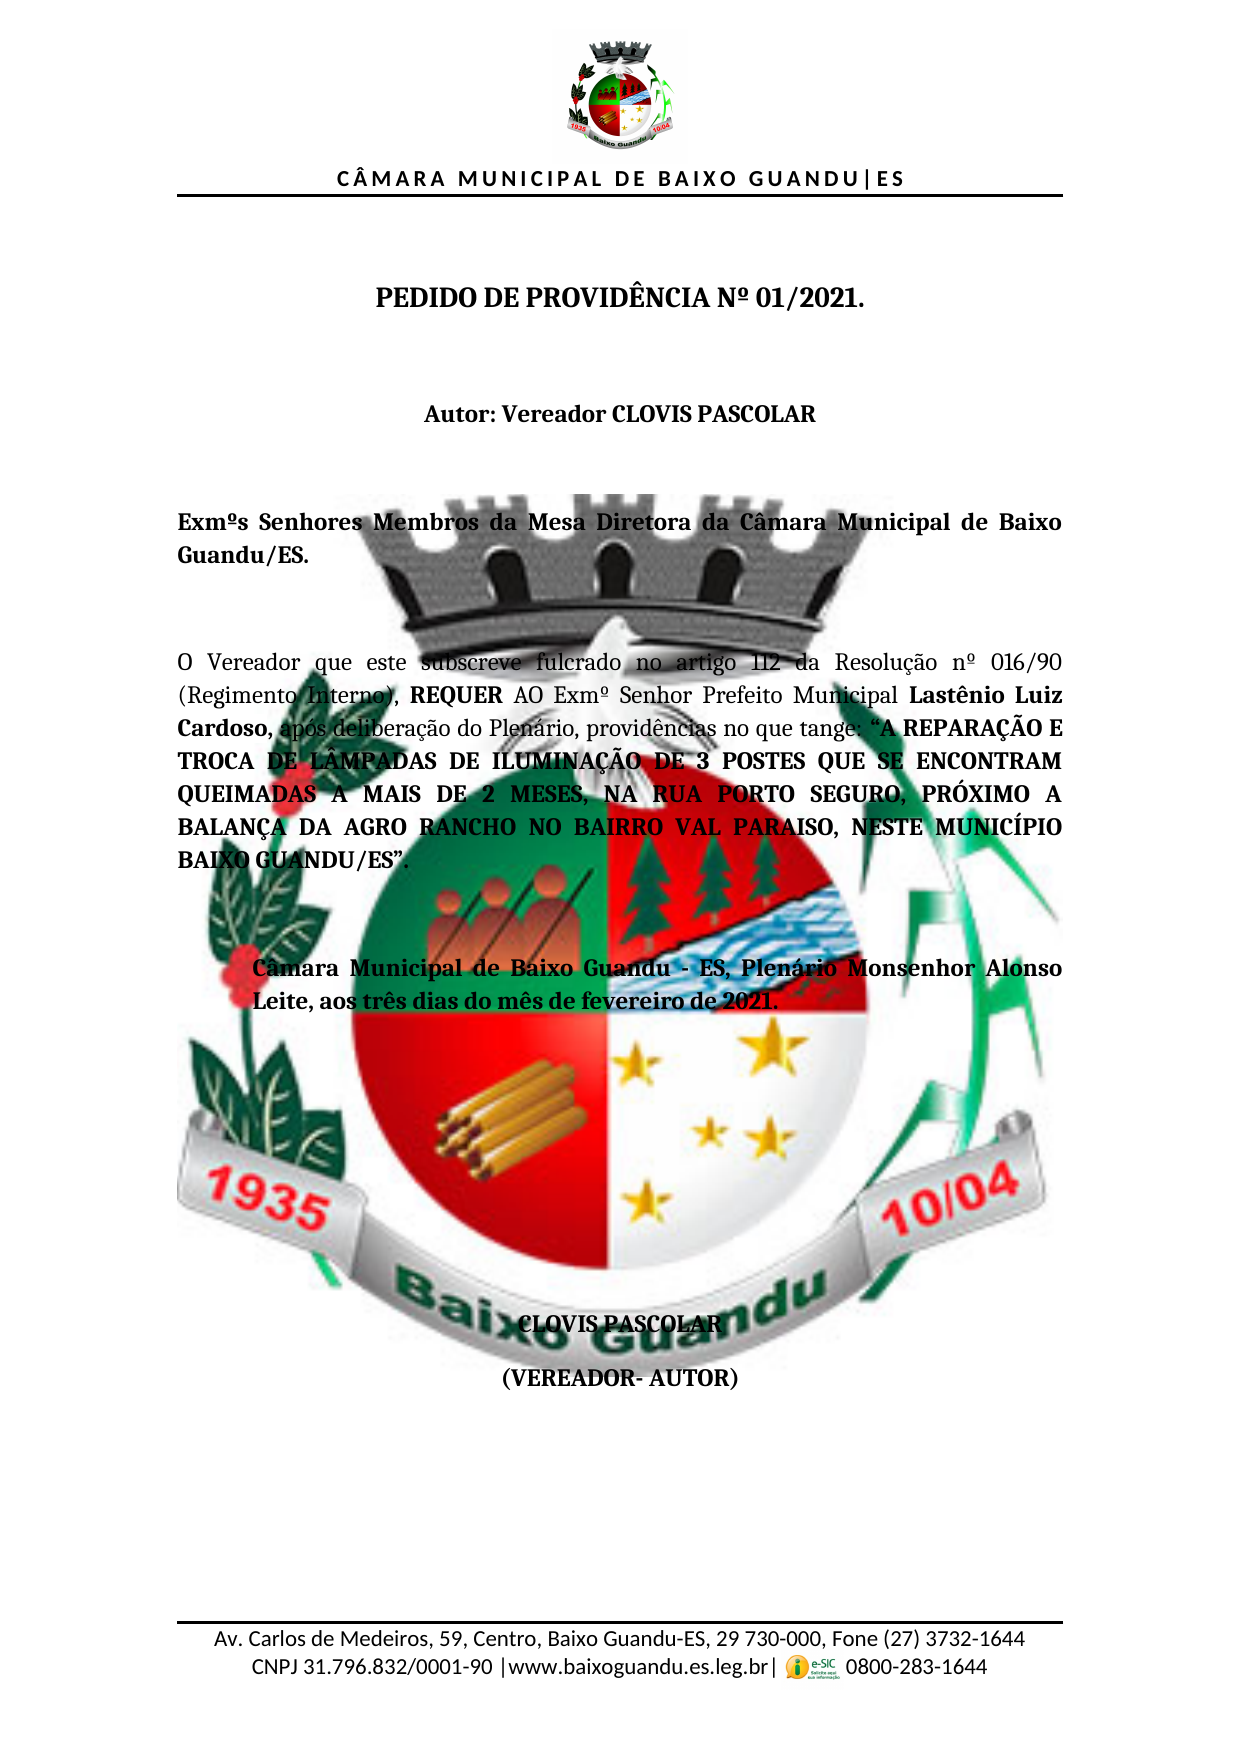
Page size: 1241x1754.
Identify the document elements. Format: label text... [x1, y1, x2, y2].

picture [177, 875, 1063, 1310]
text CLOVIS PASCOLAR [177, 1310, 1063, 1339]
text (VEREADOR- AUTOR) [177, 1364, 1063, 1393]
text Câmara Municipal de Baixo Guandu - ES, Plenário Monsenhor Alonso Leite, aos três dias do mês de fevereiro de 2021. [252, 954, 1063, 1016]
picture [177, 494, 1063, 507]
text Exmºs Senhores Membros da Mesa Diretora da Câmara Municipal de Baixo Guandu/ES. [177, 507, 1063, 569]
text PEDIDO DE PROVIDÊNCIA Nº 01/2021. [177, 281, 1063, 314]
picture [552, 29, 688, 164]
picture [177, 569, 1063, 648]
text Autor: Vereador CLOVIS PASCOLAR [177, 400, 1063, 428]
picture [781, 1644, 844, 1690]
text O Vereador que este subscreve fulcrado no artigo 112 da Resolução nº 016/90 (Regimento Interno), REQUER AO Exmº Senhor Prefeito Municipal Lastênio Luiz Cardoso, após deliberação do Plenário, providências no que tange: “A REPARAÇÃO E TROCA DE LÂMPADAS DE ILUMINAÇÃO DE 3 POSTES QUE SE ENCONTRAM QUEIMADAS A MAIS DE 2 MESES, NA RUA PORTO SEGURO, PRÓXIMO A BALANÇA DA AGRO RANCHO NO BAIRRO VAL PARAISO, NESTE MUNICÍPIO BAIXO GUANDU/ES”. [177, 648, 1063, 875]
picture [177, 1339, 1063, 1364]
